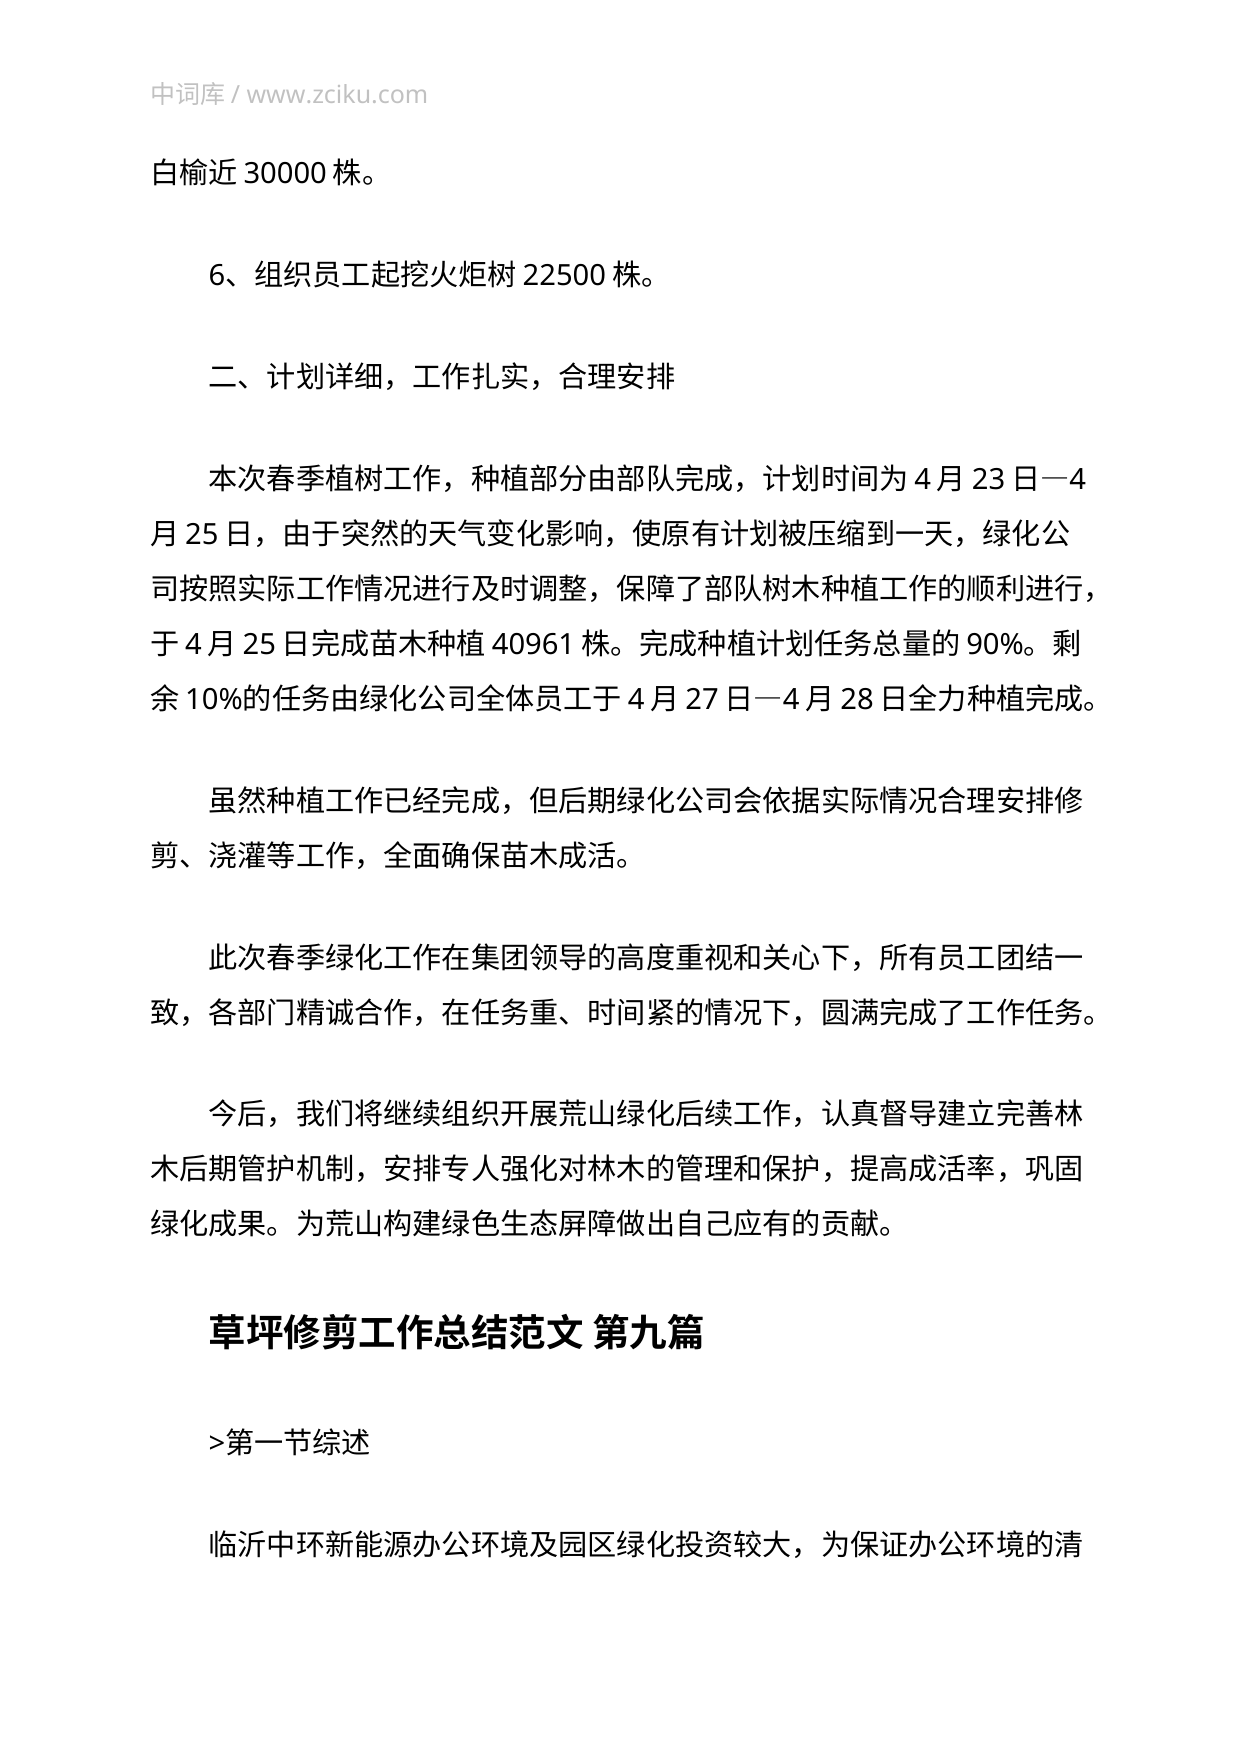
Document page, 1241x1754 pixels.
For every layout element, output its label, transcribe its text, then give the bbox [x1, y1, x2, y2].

text 二、计划详细，工作扎实，合理安排 [150, 354, 1090, 396]
text >第一节综述 [150, 1420, 1090, 1462]
text 虽然种植工作已经完成，但后期绿化公司会依据实际情况合理安排修剪、浇灌等工作，全面确保苗木成活。 [150, 778, 1090, 875]
text 今后，我们将继续组织开展荒山绿化后续工作，认真督导建立完善林木后期管护机制，安排专人强化对林木的管理和保护，提高成活率，巩固绿化成果。为荒山构建绿色生态屏障做出自己应有的贡献。 [150, 1091, 1090, 1243]
text 6、组织员工起挖火炬树22500株。 [150, 252, 1090, 294]
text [150, 1522, 1090, 1564]
text 此次春季绿化工作在集团领导的高度重视和关心下，所有员工团结一致，各部门精诚合作，在任务重、时间紧的情况下，圆满完成了工作任务。 [150, 934, 1090, 1031]
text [150, 150, 1090, 192]
text 草坪修剪工作总结范文 第九篇 [150, 1302, 1090, 1357]
text 本次春季植树工作，种植部分由部队完成，计划时间为4月23日—4月25日，由于突然的天气变化影响，使原有计划被压缩到一天，绿化公司按照实际工作情况进行及时调整，保障了部队树木种植工作的顺利进行，于4月25日完成苗木种植40961株。完成种植计划任务总量的90%。剩余10%的任务由绿化公司全体员工于4月27日—4月28日全力种植完成。 [150, 456, 1090, 718]
